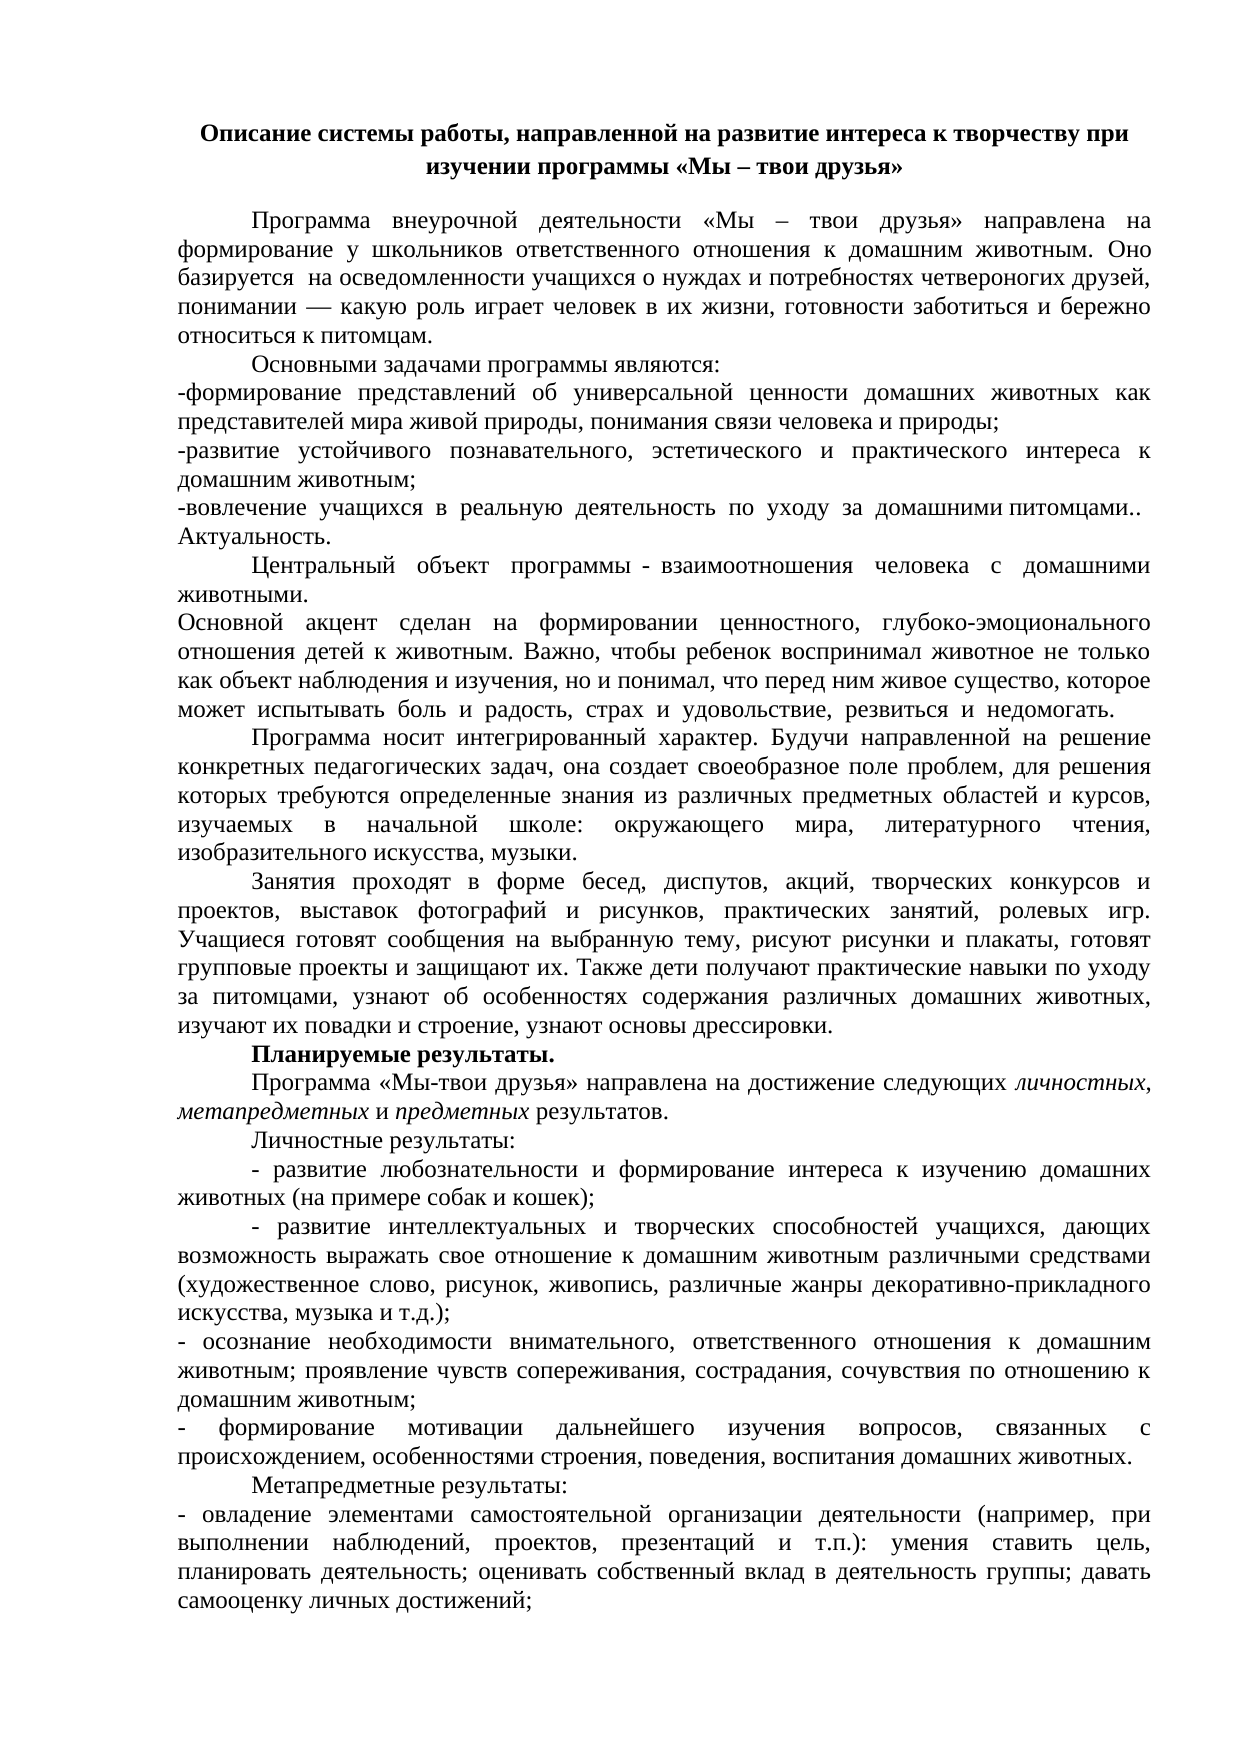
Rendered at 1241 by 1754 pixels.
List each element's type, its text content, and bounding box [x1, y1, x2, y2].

text Программа внеурочной деятельности «Мы – твои друзья» направлена на формирование у школьников ответственного отношения к домашним животным. Оно базируется на осведомленности учащихся о нуждах и потребностях четвероногих друзей, понимании — какую роль играет человек в их жизни, готовности заботиться и бережно относиться к питомцам. [177, 205, 1152, 349]
list Занятия проходят в форме бесед, диспутов, акций, творческих конкурсов и проектов, выставок фотографий и рисунков, практических занятий, ролевых игр. Учащиеся готовят сообщения на выбранную тему, рисуют рисунки и плакаты, готовят групповые проекты и защищают их. Также дети получают практические навыки по уходу за питомцами, узнают об особенностях содержания различных домашних животных, изучают их повадки и строение, узнают основы дрессировки. [177, 866, 1152, 1039]
text Программа «Мы-твои друзья» направлена на достижение следующих личностных, метапредметных и предметных результатов. [177, 1067, 1152, 1125]
text - формирование мотивации дальнейшего изучения вопросов, связанных с происхождением, особенностями строения, поведения, воспитания домашних животных. [177, 1412, 1152, 1470]
text Описание системы работы, направленной на развитие интереса к творчеству при изучении программы «Мы – твои друзья» [177, 118, 1152, 180]
text - развитие интеллектуальных и творческих способностей учащихся, дающих возможность выражать свое отношение к домашним животным различными средствами (художественное слово, рисунок, живопись, различные жанры декоративно-прикладного искусства, музыка и т.д.); [177, 1211, 1152, 1326]
text - развитие любознательности и формирование интереса к изучению домашних животных (на примере собак и кошек); [177, 1154, 1152, 1211]
text - осознание необходимости внимательного, ответственного отношения к домашним животным; проявление чувств сопереживания, сострадания, сочувствия по отношению к домашним животным; [177, 1326, 1152, 1412]
text -вовлечение учащихся в реальную деятельность по уходу за домашними питомцами.. [177, 492, 1152, 521]
text -развитие устойчивого познавательного, эстетического и практического интереса к домашним животным; [177, 435, 1152, 492]
text Центральный объект программы - взаимоотношения человека с домашними животными. [177, 550, 1152, 607]
text Программа носит интегрированный характер. Будучи направленной на решение конкретных педагогических задач, она создает своеобразное поле проблем, для решения которых требуются определенные знания из различных предметных областей и курсов, изучаемых в начальной школе: окружающего мира, литературного чтения, изобразительного искусства, музыки. [177, 722, 1152, 866]
text Личностные результаты: [177, 1125, 1152, 1154]
text Планируемые результаты. [177, 1039, 1152, 1067]
text - овладение элементами самостоятельной организации деятельности (например, при выполнении наблюдений, проектов, презентаций и т.п.): умения ставить цель, планировать деятельность; оценивать собственный вклад в деятельность группы; давать самооценку личных достижений; [177, 1499, 1152, 1614]
text Метапредметные результаты: [177, 1470, 1152, 1499]
text Основной акцент сделан на формировании ценностного, глубоко-эмоционального отношения детей к животным. Важно, чтобы ребенок воспринимал животное не только как объект наблюдения и изучения, но и понимал, что перед ним живое существо, которое может испытывать боль и радость, страх и удовольствие, резвиться и недомогать. [177, 607, 1152, 722]
text Актуальность. [177, 521, 1152, 550]
text -формирование представлений об универсальной ценности домашних животных как представителей мира живой природы, понимания связи человека и природы; [177, 377, 1152, 435]
text Основными задачами программы являются: [177, 349, 1152, 377]
